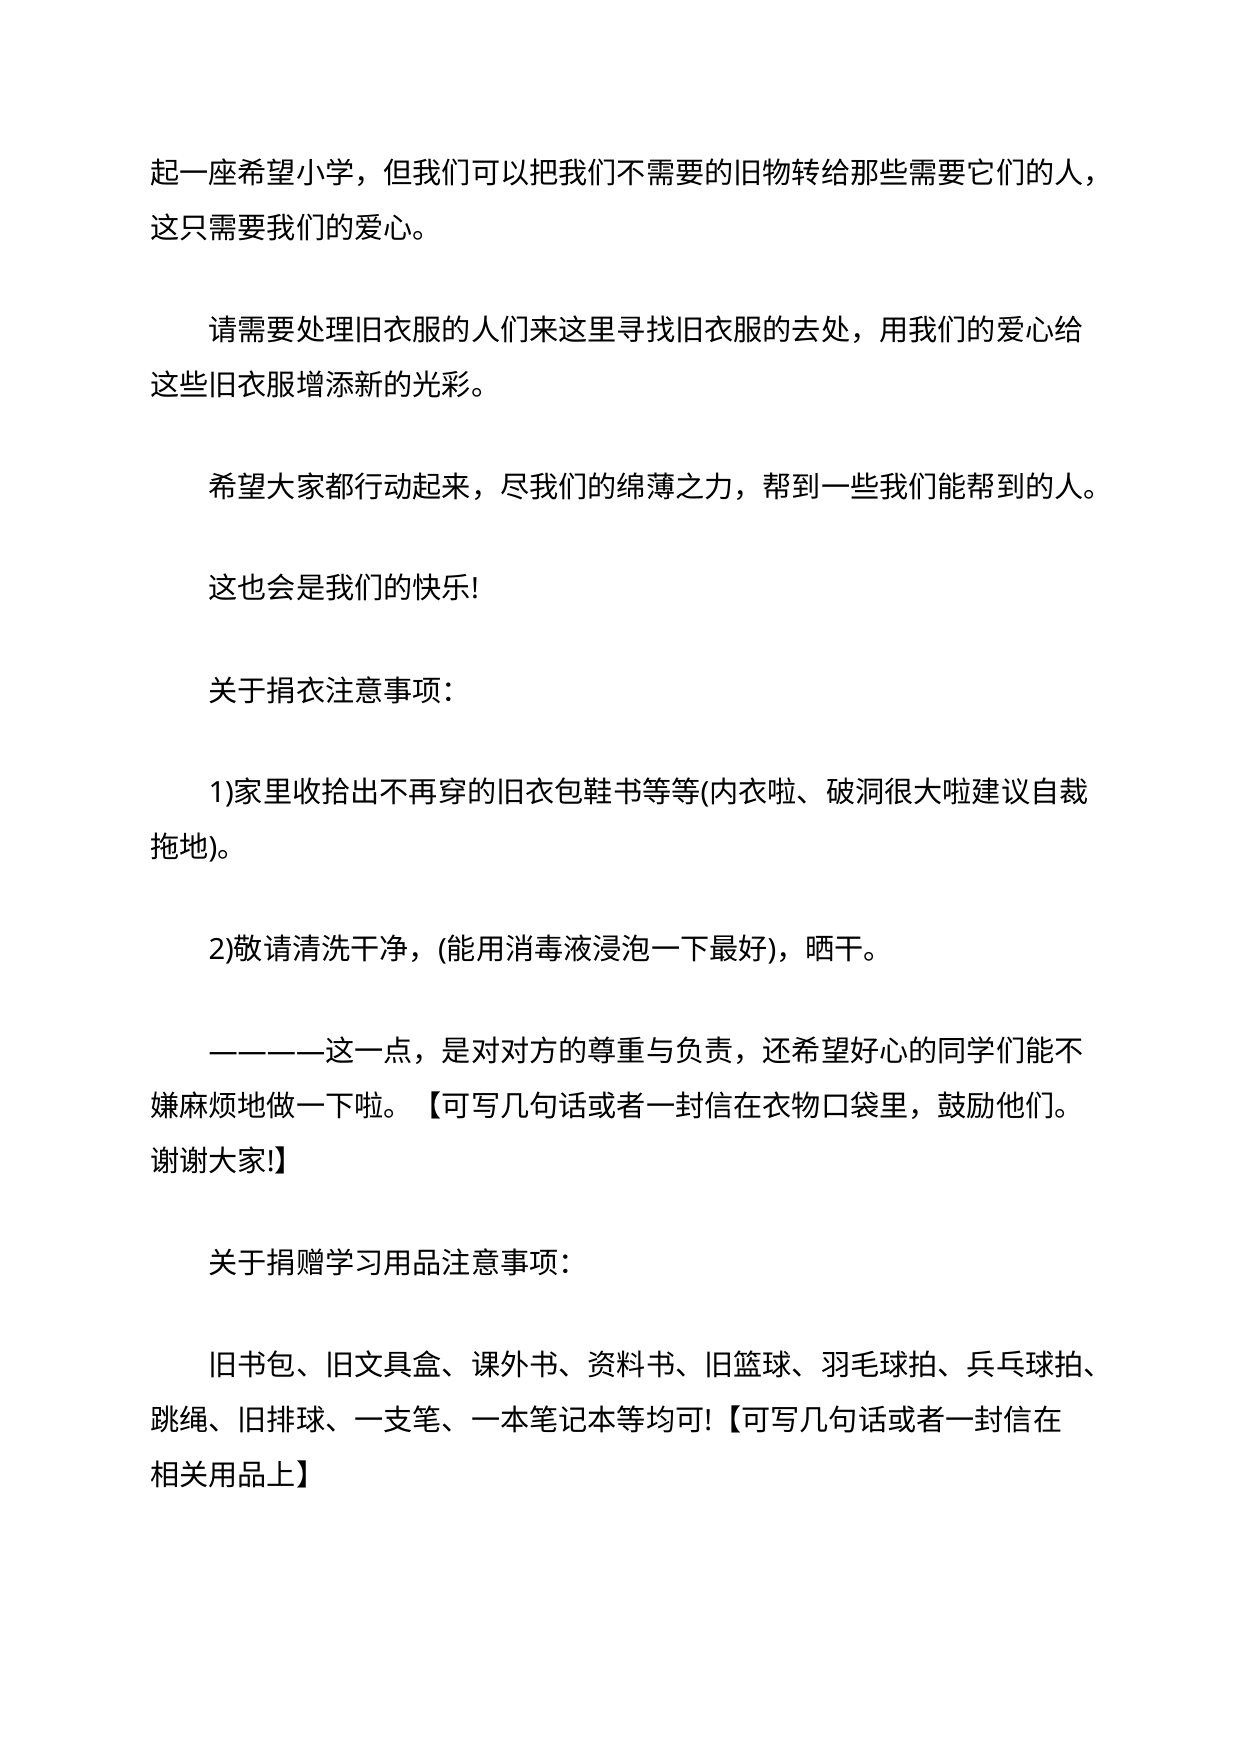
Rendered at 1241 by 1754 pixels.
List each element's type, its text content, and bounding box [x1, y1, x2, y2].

text 1)家里收拾出不再穿的旧衣包鞋书等等(内衣啦、破洞很大啦建议自裁拖地)。 [150, 769, 1090, 866]
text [150, 150, 1090, 247]
text 这也会是我们的快乐! [150, 565, 1090, 607]
text 请需要处理旧衣服的人们来这里寻找旧衣服的去处，用我们的爱心给这些旧衣服增添新的光彩。 [150, 307, 1090, 404]
text 2)敬请清洗干净，(能用消毒液浸泡一下最好)，晒干。 [150, 926, 1090, 968]
text 关于捐赠学习用品注意事项： [150, 1240, 1090, 1282]
text 旧书包、旧文具盒、课外书、资料书、旧篮球、羽毛球拍、兵乓球拍、跳绳、旧排球、一支笔、一本笔记本等均可!【可写几句话或者一封信在相关用品上】 [150, 1341, 1090, 1494]
text ————这一点，是对对方的尊重与负责，还希望好心的同学们能不嫌麻烦地做一下啦。【可写几句话或者一封信在衣物口袋里，鼓励他们。谢谢大家!】 [150, 1028, 1090, 1180]
text 关于捐衣注意事项： [150, 667, 1090, 709]
text 希望大家都行动起来，尽我们的绵薄之力，帮到一些我们能帮到的人。 [150, 463, 1090, 506]
